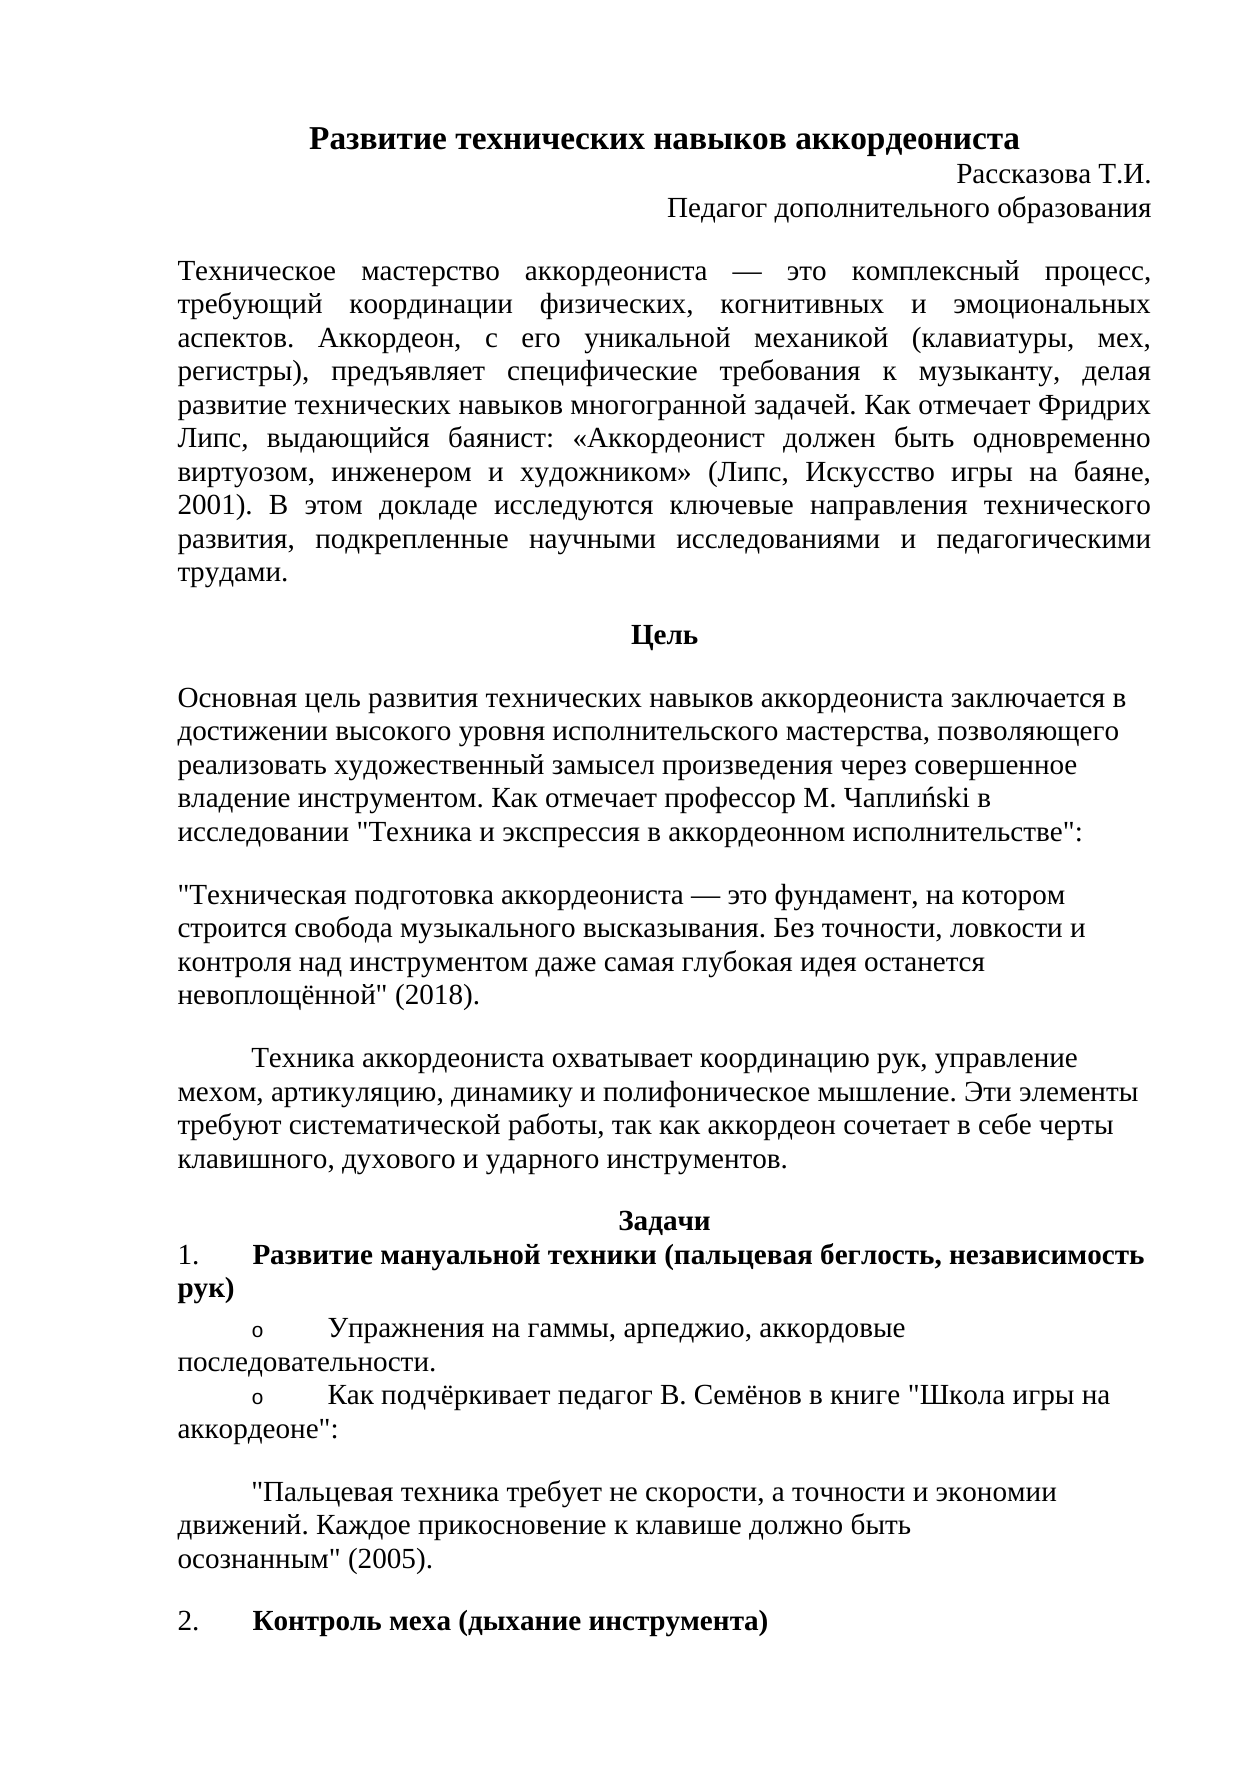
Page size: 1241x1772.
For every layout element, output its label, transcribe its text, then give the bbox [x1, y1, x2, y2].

list Как подчёркивает педагог В. Семёнов в книге "Школа игры на аккордеоне": [177, 1377, 1152, 1444]
text "Пальцевая техника требует не скорости, а точности и экономии движений. Каждое прикосновение к клавише должно быть осознанным" (2005). [177, 1474, 1152, 1574]
list Развитие мануальной техники (пальцевая беглость, независимость рук) [177, 1237, 1152, 1304]
text Цель [177, 617, 1152, 651]
text "Техническая подготовка аккордеониста — это фундамент, на котором строится свобода музыкального высказывания. Без точности, ловкости и контроля над инструментом даже самая глубокая идея останется невоплощённой" (2018). [177, 877, 1152, 1011]
list Контроль меха (дыхание инструмента) [177, 1603, 1152, 1637]
text Развитие технических навыков аккордеониста [177, 118, 1152, 156]
text Техническое мастерство аккордеониста — это комплексный процесс, требующий координации физических, когнитивных и эмоциональных аспектов. Аккордеон, с его уникальной механикой (клавиатуры, мех, регистры), предъявляет специфические требования к музыканту, делая развитие технических навыков многогранной задачей. Как отмечает Фридрих Липс, выдающийся баянист: «Аккордеонист должен быть одновременно виртуозом, инженером и художником» (Липс, Искусство игры на баяне, 2001). В этом докладе исследуются ключевые направления технического развития, подкрепленные научными исследованиями и педагогическими трудами. [177, 253, 1152, 588]
text Рассказова Т.И. [177, 156, 1152, 190]
text Педагог дополнительного образования [177, 190, 1152, 223]
text Основная цель развития технических навыков аккордеониста заключается в достижении высокого уровня исполнительского мастерства, позволяющего реализовать художественный замысел произведения через совершенное владение инструментом. Как отмечает профессор М. Чаплиński в исследовании "Техника и экспрессия в аккордеонном исполнительстве": [177, 680, 1152, 848]
text Техника аккордеониста охватывает координацию рук, управление мехом, артикуляцию, динамику и полифоническое мышление. Эти элементы требуют систематической работы, так как аккордеон сочетает в себе черты клавишного, духового и ударного инструментов. [177, 1040, 1152, 1174]
list Упражнения на гаммы, арпеджио, аккордовые последовательности. [177, 1310, 1152, 1377]
text Задачи [177, 1203, 1152, 1237]
